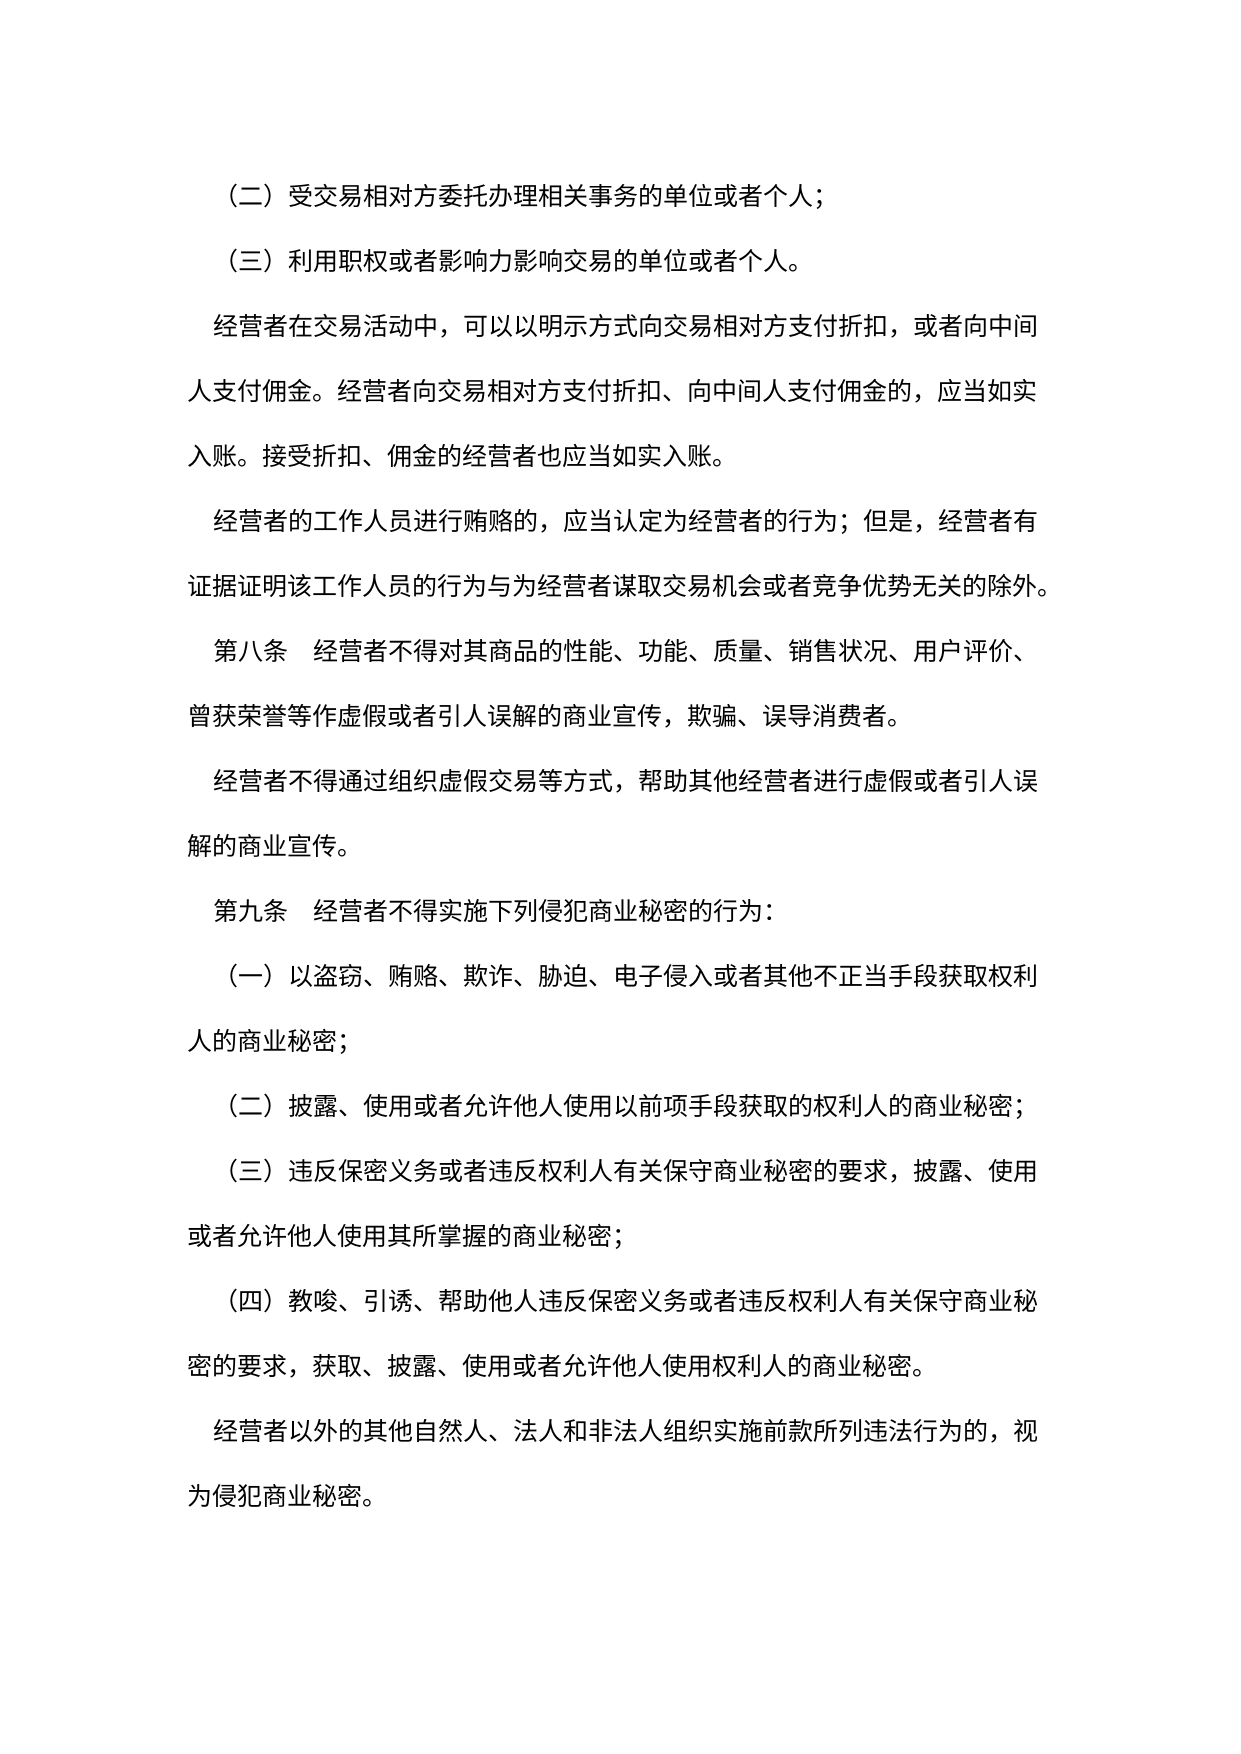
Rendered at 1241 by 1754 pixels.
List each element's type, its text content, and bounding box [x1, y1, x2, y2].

text 经营者不得通过组织虚假交易等方式，帮助其他经营者进行虚假或者引人误解的商业宣传。 [187, 747, 1053, 877]
text 经营者的工作人员进行贿赂的，应当认定为经营者的行为；但是，经营者有证据证明该工作人员的行为与为经营者谋取交易机会或者竞争优势无关的除外。 [187, 487, 1053, 617]
text （四）教唆、引诱、帮助他人违反保密义务或者违反权利人有关保守商业秘密的要求，获取、披露、使用或者允许他人使用权利人的商业秘密。 [187, 1267, 1053, 1397]
text （三）利用职权或者影响力影响交易的单位或者个人。 [187, 227, 1053, 292]
text （三）违反保密义务或者违反权利人有关保守商业秘密的要求，披露、使用或者允许他人使用其所掌握的商业秘密； [187, 1137, 1053, 1267]
text 经营者以外的其他自然人、法人和非法人组织实施前款所列违法行为的，视为侵犯商业秘密。 [187, 1397, 1053, 1527]
text 第九条 经营者不得实施下列侵犯商业秘密的行为： [187, 877, 1053, 942]
text （一）以盗窃、贿赂、欺诈、胁迫、电子侵入或者其他不正当手段获取权利人的商业秘密； [187, 942, 1053, 1072]
text 第八条 经营者不得对其商品的性能、功能、质量、销售状况、用户评价、曾获荣誉等作虚假或者引人误解的商业宣传，欺骗、误导消费者。 [187, 617, 1053, 747]
text 经营者在交易活动中，可以以明示方式向交易相对方支付折扣，或者向中间人支付佣金。经营者向交易相对方支付折扣、向中间人支付佣金的，应当如实入账。接受折扣、佣金的经营者也应当如实入账。 [187, 292, 1053, 487]
text （二）披露、使用或者允许他人使用以前项手段获取的权利人的商业秘密； [187, 1072, 1053, 1137]
text （二）受交易相对方委托办理相关事务的单位或者个人； [187, 162, 1053, 227]
